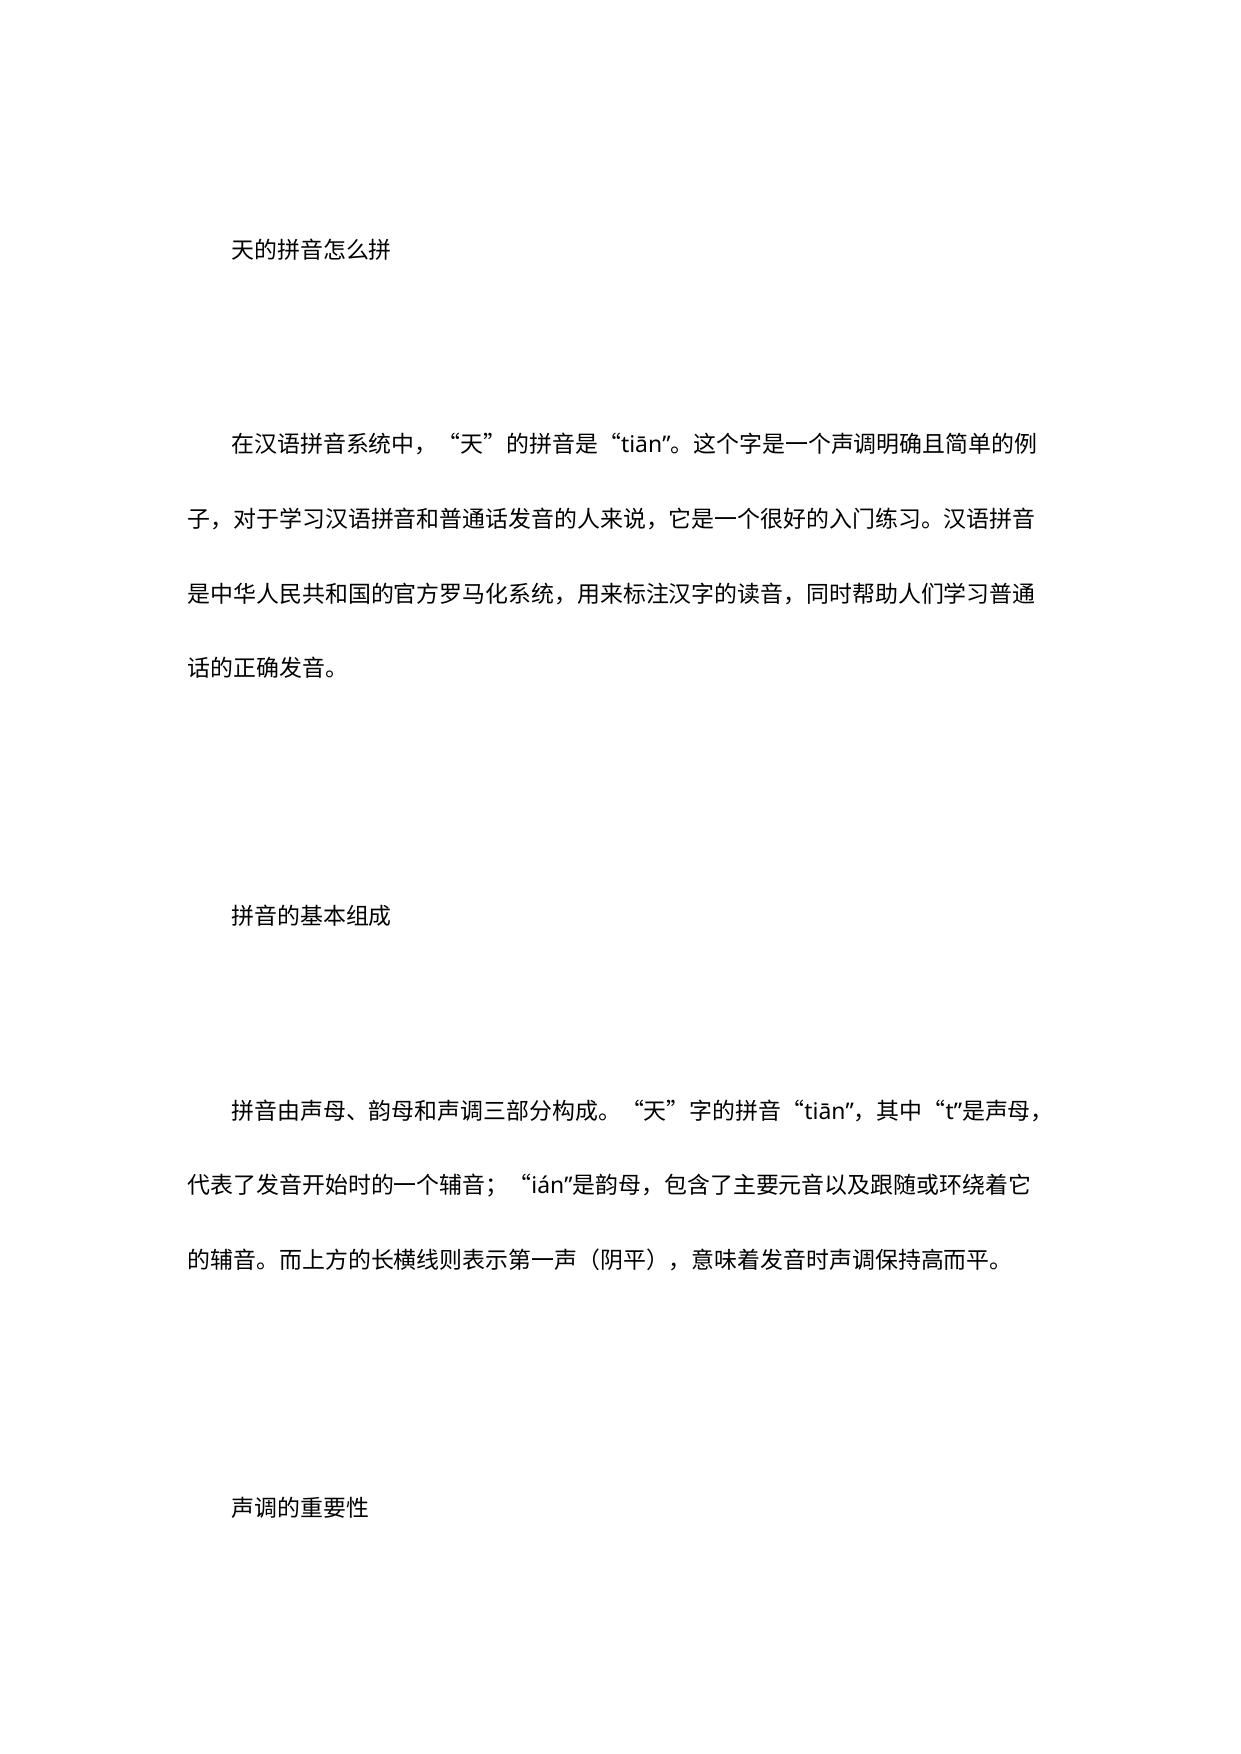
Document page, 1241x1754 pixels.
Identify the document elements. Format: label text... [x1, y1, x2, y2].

text 天的拼音怎么拼 [187, 216, 1053, 281]
text 拼音的基本组成 [187, 882, 1053, 947]
text 声调的重要性 [187, 1474, 1053, 1539]
text 在汉语拼音系统中，“天”的拼音是“tiān”。这个字是一个声调明确且简单的例子，对于学习汉语拼音和普通话发音的人来说，它是一个很好的入门练习。汉语拼音是中华人民共和国的官方罗马化系统，用来标注汉字的读音，同时帮助人们学习普通话的正确发音。 [187, 410, 1053, 699]
text 拼音由声母、韵母和声调三部分构成。“天”字的拼音“tiān”，其中“t”是声母，代表了发音开始时的一个辅音；“ián”是韵母，包含了主要元音以及跟随或环绕着它的辅音。而上方的长横线则表示第一声（阴平），意味着发音时声调保持高而平。 [187, 1077, 1053, 1291]
